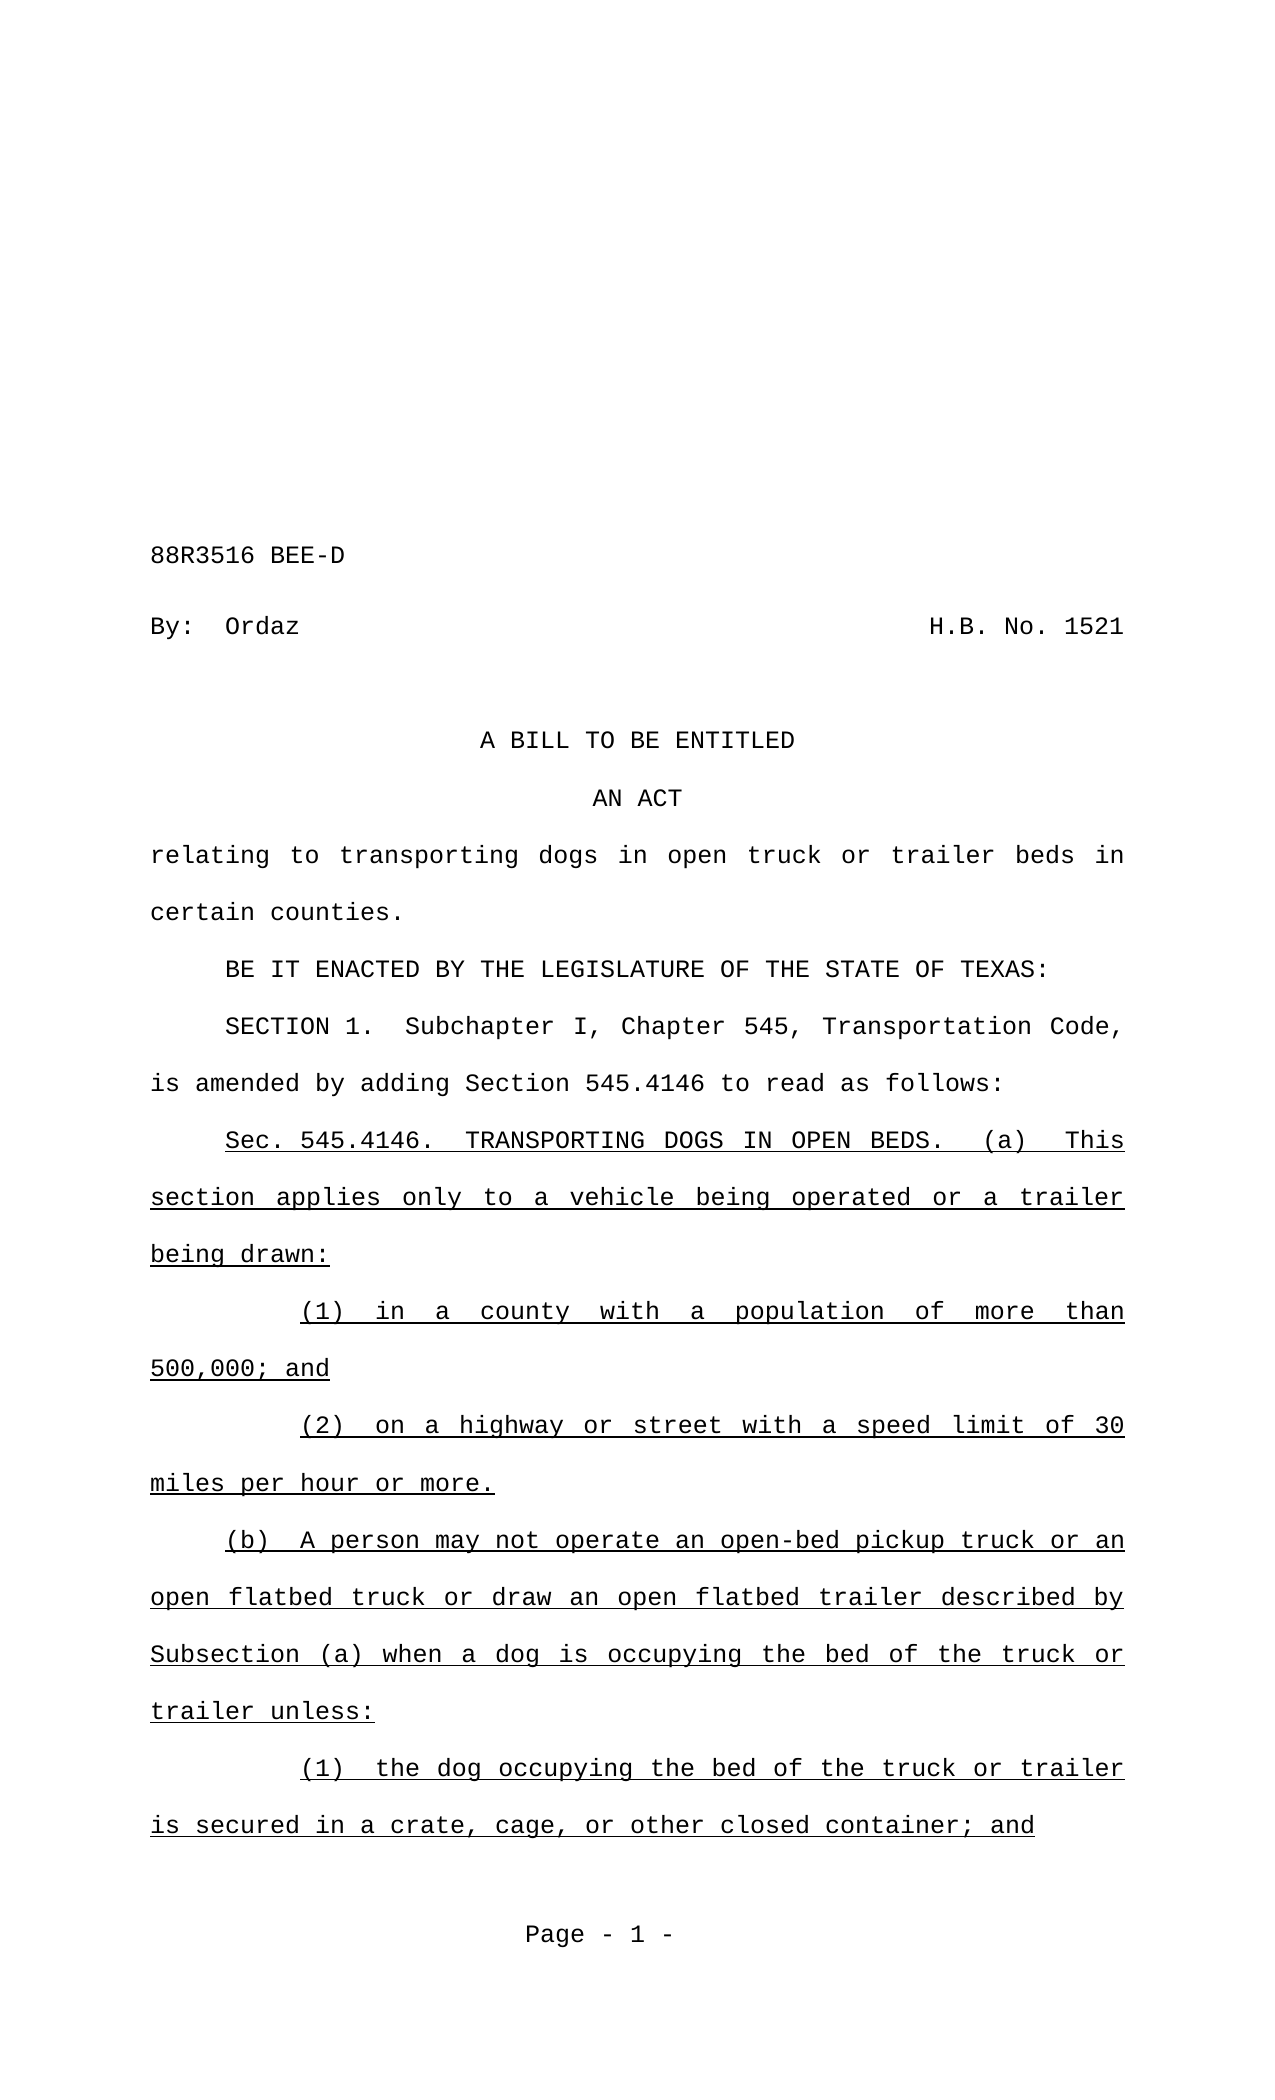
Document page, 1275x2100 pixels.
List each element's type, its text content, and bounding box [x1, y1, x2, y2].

text A BILL TO BE ENTITLED [150, 728, 1125, 756]
text 88R3516 BEE-D [150, 542, 1125, 571]
text (1) the dog occupying the bed of the truck or trailer is secured in a crate, cage, or other closed container; and [150, 1755, 1125, 1841]
text By: Ordaz H.B. No. 1521 [150, 614, 1125, 642]
text (2) on a highway or street with a speed limit of 30 miles per hour or more. [150, 1413, 1125, 1498]
text Sec. 545.4146. TRANSPORTING DOGS IN OPEN BEDS. (a) This section applies only to a vehicle being operated or a trailer being drawn: [150, 1127, 1125, 1208]
text Sec. 545.4146. TRANSPORTING DOGS IN OPEN BEDS. (a) This section applies only to a vehicle being operated or a trailer being drawn: [150, 1210, 1125, 1270]
text SECTION 1. Subchapter I, Chapter 545, Transportation Code, is amended by adding Section 545.4146 to read as follows: [150, 1013, 1125, 1099]
text BE IT ENACTED BY THE LEGISLATURE OF THE STATE OF TEXAS: [150, 956, 1125, 985]
text (b) A person may not operate an open-bed pickup truck or an open flatbed truck or draw an open flatbed trailer described by Subsection (a) when a dog is occupying the bed of the truck or trailer unless: [150, 1527, 1125, 1665]
text relating to transporting dogs in open truck or trailer beds in certain counties. [150, 842, 1125, 928]
text (b) A person may not operate an open-bed pickup truck or an open flatbed truck or draw an open flatbed trailer described by Subsection (a) when a dog is occupying the bed of the truck or trailer unless: [150, 1666, 1125, 1727]
text AN ACT [150, 785, 1125, 813]
text (1) in a county with a population of more than 500,000; and [150, 1299, 1125, 1384]
